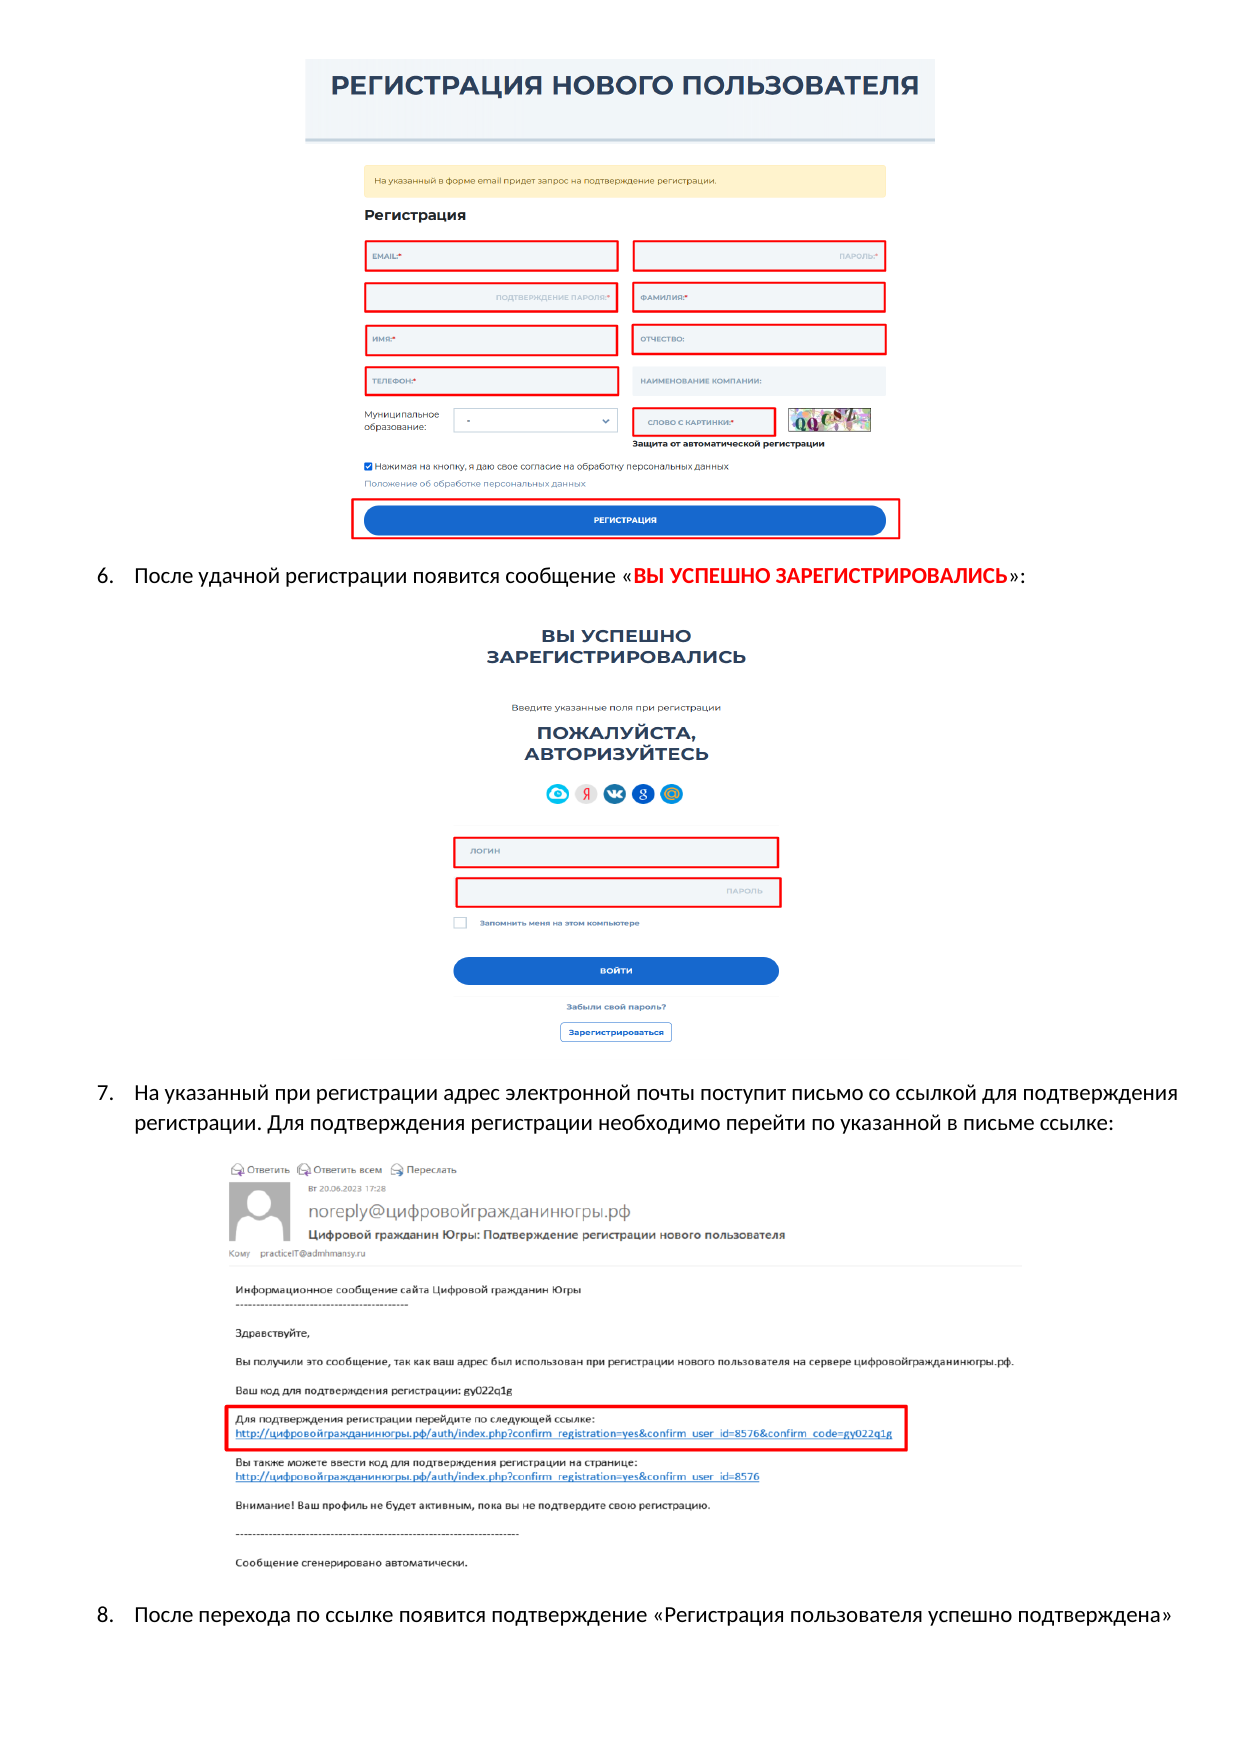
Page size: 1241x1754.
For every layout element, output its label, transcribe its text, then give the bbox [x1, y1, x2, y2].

picture [305, 59, 935, 542]
list На указанный при регистрации адрес электронной почты поступит письмо со ссылкой для подтверждения регистрации. Для подтверждения регистрации необходимо перейти по указанной в письме ссылке: [97, 1078, 1181, 1136]
picture [218, 1155, 1022, 1582]
list После удачной регистрации появится сообщение «ВЫ УСПЕШНО ЗАРЕГИСТРИРОВАЛИСЬ»: [97, 561, 1181, 589]
picture [331, 607, 909, 1060]
list После перехода по ссылке появится подтверждение «Регистрация пользователя успешно подтверждена» [97, 1600, 1181, 1628]
